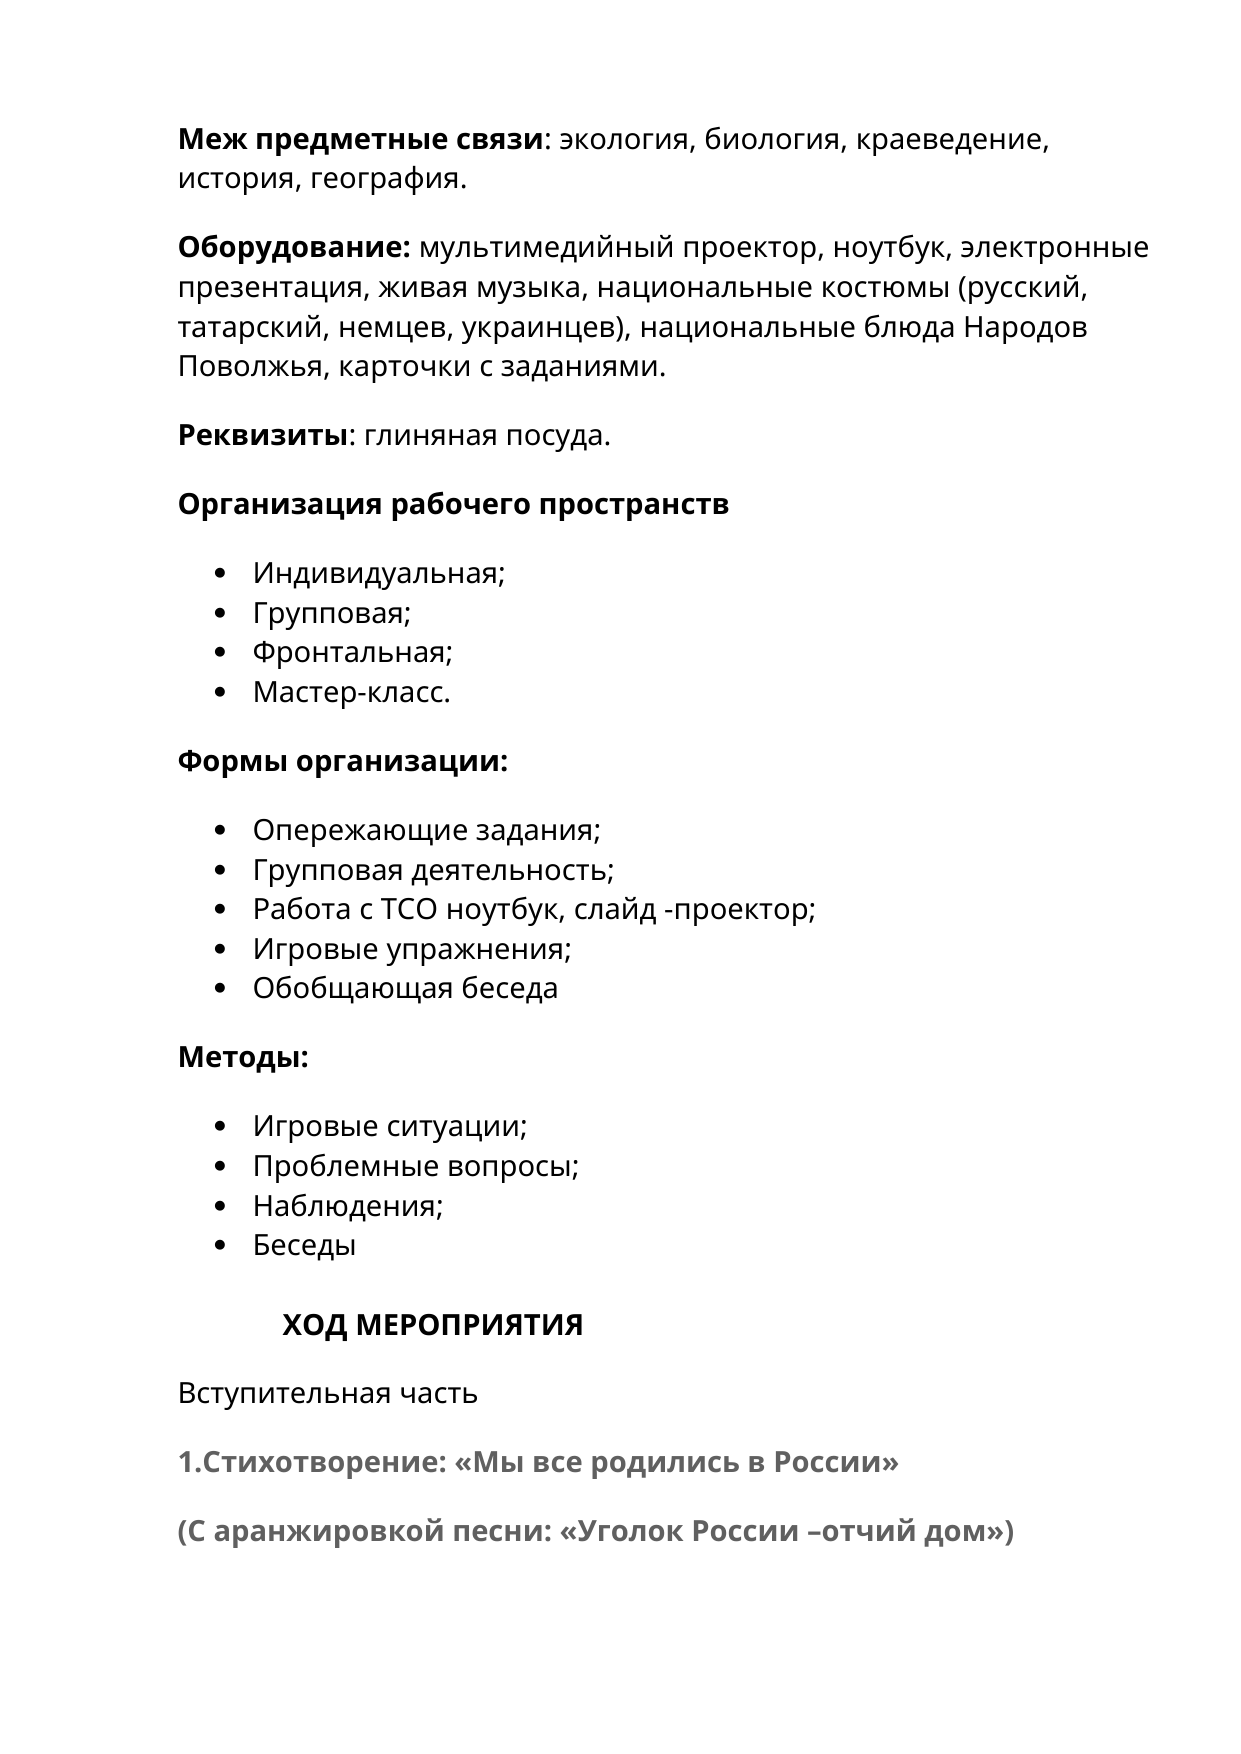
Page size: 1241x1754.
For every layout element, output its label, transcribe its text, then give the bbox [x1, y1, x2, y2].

list Проблемные вопросы; [215, 1145, 1152, 1185]
text Реквизиты: глиняная посуда. [177, 414, 1152, 454]
text (С аранжировкой песни: «Уголок России –отчий дом») [177, 1511, 1152, 1550]
list Мастер-класс. [215, 671, 1152, 711]
list Групповая; [215, 592, 1152, 632]
list Групповая деятельность; [215, 849, 1152, 888]
list Индивидуальная; [215, 552, 1152, 592]
text Оборудование: мультимедийный проектор, ноутбук, электронные презентация, живая музыка, национальные костюмы (русский, татарский, немцев, украинцев), национальные блюда Народов Поволжья, карточки с заданиями. [177, 227, 1152, 385]
list Игровые ситуации; [215, 1106, 1152, 1145]
text Методы: [177, 1037, 1152, 1076]
text Организация рабочего пространств [177, 483, 1152, 523]
list Беседы [215, 1224, 1152, 1264]
list Фронтальная; [215, 632, 1152, 671]
text 1.Стихотворение: «Мы все родились в России» [177, 1442, 1152, 1481]
list Наблюдения; [215, 1185, 1152, 1224]
text Вступительная часть [177, 1373, 1152, 1412]
list Игровые упражнения; [215, 928, 1152, 968]
list Работа с ТСО ноутбук, слайд -проектор; [215, 888, 1152, 928]
list Обобщающая беседа [215, 968, 1152, 1007]
list Опережающие задания; [215, 809, 1152, 849]
list ХОД МЕРОПРИЯТИЯ [252, 1304, 1152, 1344]
text Формы организации: [177, 740, 1152, 780]
text Меж предметные связи: экология, биология, краеведение, история, география. [177, 118, 1152, 197]
